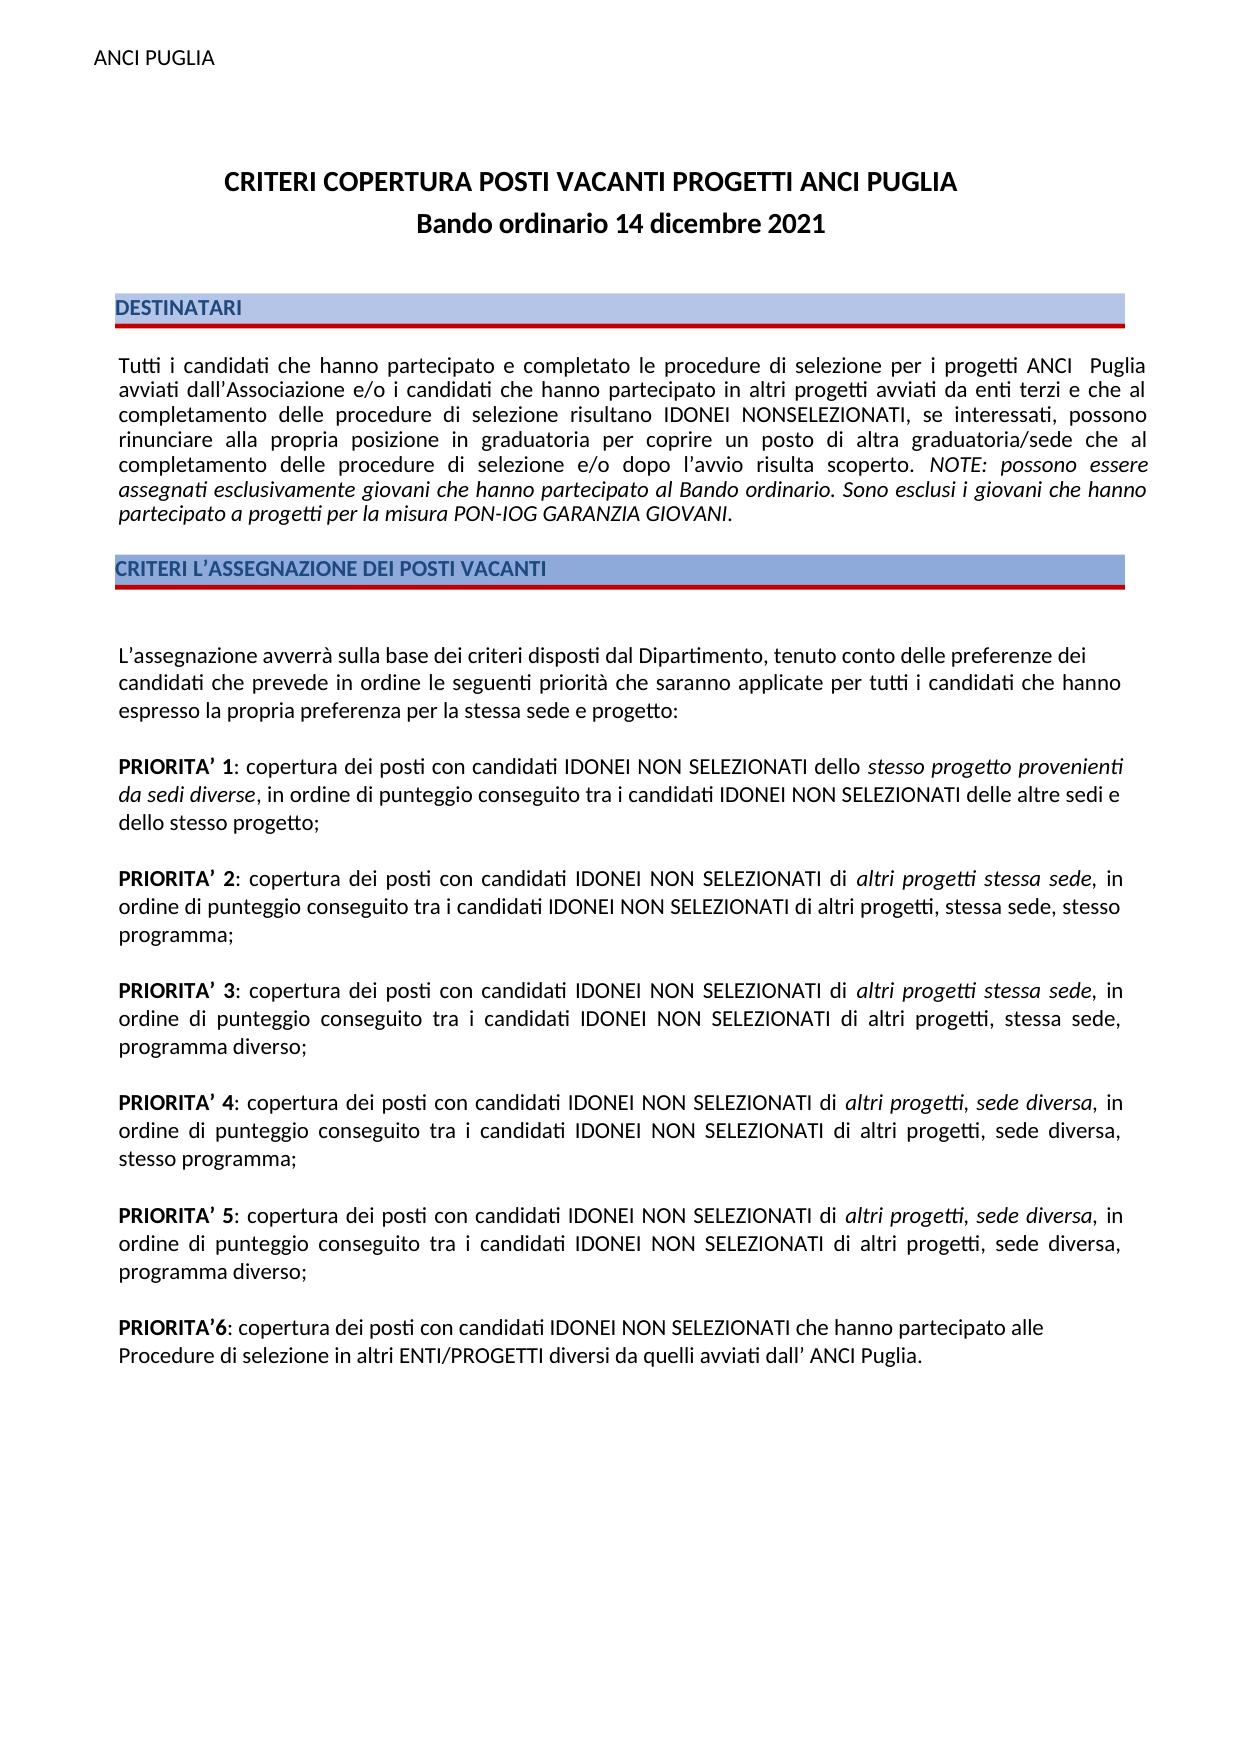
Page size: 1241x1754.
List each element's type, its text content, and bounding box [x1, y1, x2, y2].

text L’assegnazione avverrà sulla base dei criteri disposti dal Dipartimento, tenuto conto delle preferenze dei [118, 643, 1148, 668]
text Procedure di selezione in altri ENTI/PROGETTI diversi da quelli avviati dall’ ANCI Puglia. [118, 1341, 1148, 1369]
title CRITERI COPERTURA POSTI VACANTI PROGETTI ANCI PUGLIA [218, 163, 1024, 199]
text PRIORITA’6: copertura dei posti con candidati IDONEI NON SELEZIONATI che hanno partecipato alle [118, 1313, 1148, 1341]
text Tutti i candidati che hanno partecipato e completato le procedure di selezione per i progetti ANCI Puglia avviati dall’Associazione e/o i candidati che hanno partecipato in altri progetti avviati da enti terzi e che al completamento delle procedure di selezione risultano IDONEI NONSELEZIONATI, se interessati, possono rinunciare alla propria posizione in graduatoria per coprire un posto di altra graduatoria/sede che al completamento delle procedure di selezione e/o dopo l’avvio risulta scoperto. NOTE: possono essere assegnati esclusivamente giovani che hanno partecipato al Bando ordinario. Sono esclusi i giovani che hanno partecipato a progetti per la misura PON-IOG GARANZIA GIOVANI. [118, 353, 1148, 527]
text PRIORITA’ 4: copertura dei posti con candidati IDONEI NON SELEZIONATI di altri progetti, sede diversa, in ordine di punteggio conseguito tra i candidati IDONEI NON SELEZIONATI di altri progetti, sede diversa, stesso programma; [118, 1088, 1123, 1173]
text PRIORITA’ 3: copertura dei posti con candidati IDONEI NON SELEZIONATI di altri progetti stessa sede, in ordine di punteggio conseguito tra i candidati IDONEI NON SELEZIONATI di altri progetti, stessa sede, programma diverso; [118, 976, 1123, 1060]
text PRIORITA’ 5: copertura dei posti con candidati IDONEI NON SELEZIONATI di altri progetti, sede diversa, in ordine di punteggio conseguito tra i candidati IDONEI NON SELEZIONATI di altri progetti, sede diversa, programma diverso; [118, 1201, 1123, 1285]
text candidati che prevede in ordine le seguenti priorità che saranno applicate per tutti i candidati che hanno espresso la propria preferenza per la stessa sede e progetto: [118, 668, 1123, 724]
text PRIORITA’ 1: copertura dei posti con candidati IDONEI NON SELEZIONATI dello stesso progetto provenienti da sedi diverse, in ordine di punteggio conseguito tra i candidati IDONEI NON SELEZIONATI delle altre sedi e dello stesso progetto; [118, 752, 1123, 837]
title Bando ordinario 14 dicembre 2021 [218, 205, 1024, 241]
text PRIORITA’ 2: copertura dei posti con candidati IDONEI NON SELEZIONATI di altri progetti stessa sede, in ordine di punteggio conseguito tra i candidati IDONEI NON SELEZIONATI di altri progetti, stessa sede, stesso programma; [118, 864, 1123, 948]
